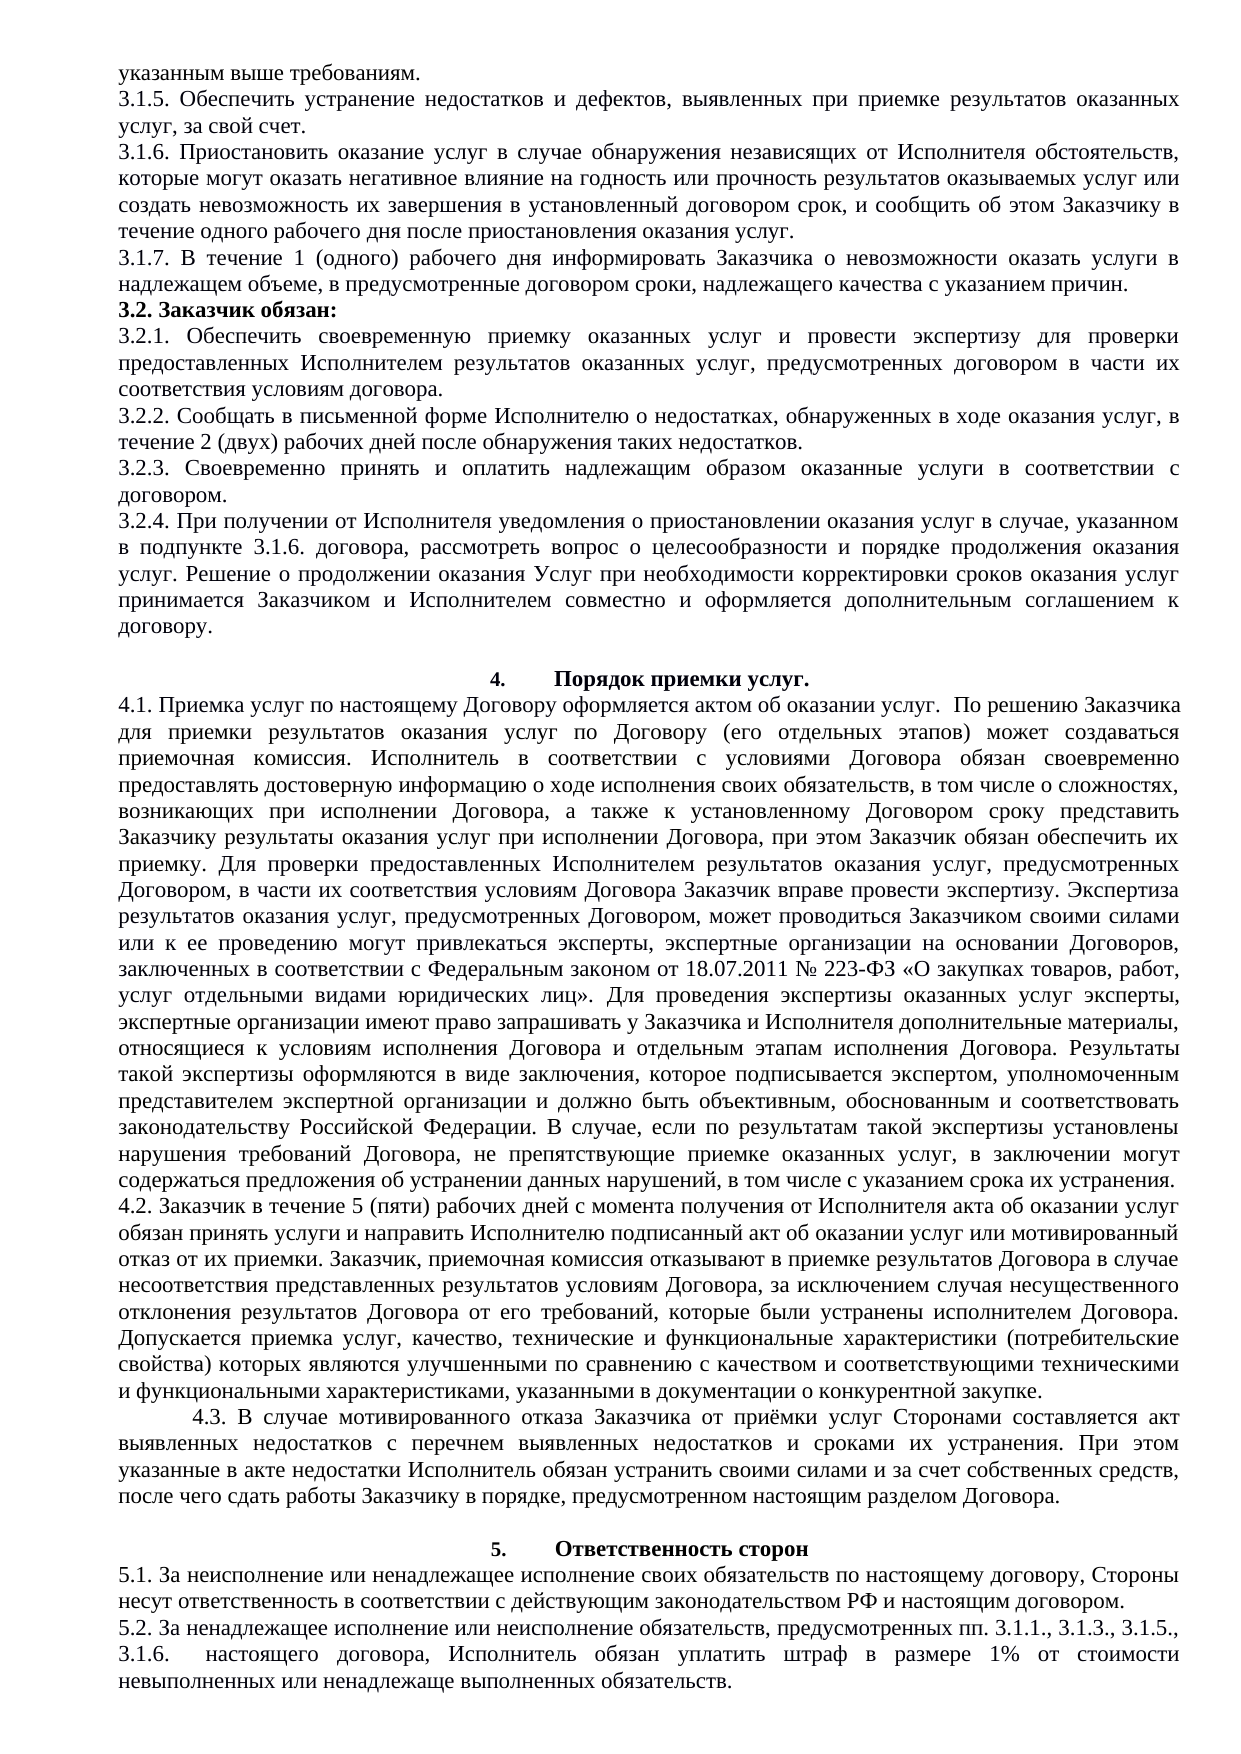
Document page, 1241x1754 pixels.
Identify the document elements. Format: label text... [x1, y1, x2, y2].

list 3.1.7. В течение 1 (одного) рабочего дня информировать Заказчика о невозможности оказать услуги в надлежащем объеме, в предусмотренные договором сроки, надлежащего качества с указанием причин. [118, 243, 1181, 296]
text 4.1. Приемка услуг по настоящему Договору оформляется актом об оказании услуг. По решению Заказчика для приемки результатов оказания услуг по Договору (его отдельных этапов) может создаваться приемочная комиссия. Исполнитель в соответствии с условиями Договора обязан своевременно предоставлять достоверную информацию о ходе исполнения своих обязательств, в том числе о сложностях, возникающих при исполнении Договора, а также к установленному Договором сроку представить Заказчику результаты оказания услуг при исполнении Договора, при этом Заказчик обязан обеспечить их приемку. Для проверки предоставленных Исполнителем результатов оказания услуг, предусмотренных Договором, в части их соответствия условиям Договора Заказчик вправе провести экспертизу. Экспертиза результатов оказания услуг, предусмотренных Договором, может проводиться Заказчиком своими силами или к ее проведению могут привлекаться эксперты, экспертные организации на основании Договоров, заключенных в соответствии с Федеральным законом от 18.07.2011 № 223-ФЗ «О закупках товаров, работ, услуг отдельными видами юридических лиц». Для проведения экспертизы оказанных услуг эксперты, экспертные организации имеют право запрашивать у Заказчика и Исполнителя дополнительные материалы, относящиеся к условиям исполнения Договора и отдельным этапам исполнения Договора. Результаты такой экспертизы оформляются в виде заключения, которое подписывается экспертом, уполномоченным представителем экспертной организации и должно быть объективным, обоснованным и соответствовать законодательству Российской Федерации. В случае, если по результатам такой экспертизы установлены нарушения требований Договора, не препятствующие приемке оказанных услуг, в заключении могут содержаться предложения об устранении данных нарушений, в том числе с указанием срока их устранения. [118, 692, 1181, 1192]
list Ответственность сторон [118, 1535, 1181, 1561]
list 3.2.4. При получении от Исполнителя уведомления о приостановлении оказания услуг в случае, указанном в подпункте 3.1.6. договора, рассмотреть вопрос о целесообразности и порядке продолжения оказания услуг. Решение о продолжении оказания Услуг при необходимости корректировки сроков оказания услуг принимается Заказчиком и Исполнителем совместно и оформляется дополнительным соглашением к договору. [118, 507, 1181, 639]
text 5.1. За неисполнение или ненадлежащее исполнение своих обязательств по настоящему договору, Стороны несут ответственность в соответствии с действующим законодательством РФ и настоящим договором. [118, 1561, 1181, 1614]
text 3.2. Заказчик обязан: [118, 296, 1181, 323]
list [118, 59, 1181, 85]
list 3.2.2. Сообщать в письменной форме Исполнителю о недостатках, обнаруженных в ходе оказания услуг, в течение 2 (двух) рабочих дней после обнаружения таких недостатков. [118, 402, 1181, 454]
list 5.2. За ненадлежащее исполнение или неисполнение обязательств, предусмотренных пп. 3.1.1., 3.1.3., 3.1.5., 3.1.6. настоящего договора, Исполнитель обязан уплатить штраф в размере 1% от стоимости невыполненных или ненадлежаще выполненных обязательств. [118, 1614, 1181, 1693]
text 4.3. В случае мотивированного отказа Заказчика от приёмки услуг Сторонами составляется акт выявленных недостатков с перечнем выявленных недостатков и сроками их устранения. При этом указанные в акте недостатки Исполнитель обязан устранить своими силами и за счет собственных средств, после чего сдать работы Заказчику в порядке, предусмотренном настоящим разделом Договора. [118, 1403, 1181, 1508]
list 3.1.6. Приостановить оказание услуг в случае обнаружения независящих от Исполнителя обстоятельств, которые могут оказать негативное влияние на годность или прочность результатов оказываемых услуг или создать невозможность их завершения в установленный договором срок, и сообщить об этом Заказчику в течение одного рабочего дня после приостановления оказания услуг. [118, 138, 1181, 243]
list Порядок приемки услуг. [118, 665, 1181, 692]
text 4.2. Заказчик в течение 5 (пяти) рабочих дней с момента получения от Исполнителя акта об оказании услуг обязан принять услуги и направить Исполнителю подписанный акт об оказании услуг или мотивированный отказ от их приемки. Заказчик, приемочная комиссия отказывают в приемке результатов Договора в случае несоответствия представленных результатов условиям Договора, за исключением случая несущественного отклонения результатов Договора от его требований, которые были устранены исполнителем Договора. Допускается приемка услуг, качество, технические и функциональные характеристики (потребительские свойства) которых являются улучшенными по сравнению с качеством и соответствующими техническими и функциональными характеристиками, указанными в документации о конкурентной закупке. [118, 1192, 1181, 1403]
list 3.2.3. Своевременно принять и оплатить надлежащим образом оказанные услуги в соответствии с договором. [118, 454, 1181, 507]
list 3.1.5. Обеспечить устранение недостатков и дефектов, выявленных при приемке результатов оказанных услуг, за свой счет. [118, 85, 1181, 138]
list 3.2.1. Обеспечить своевременную приемку оказанных услуг и провести экспертизу для проверки предоставленных Исполнителем результатов оказанных услуг, предусмотренных договором в части их соответствия условиям договора. [118, 323, 1181, 402]
